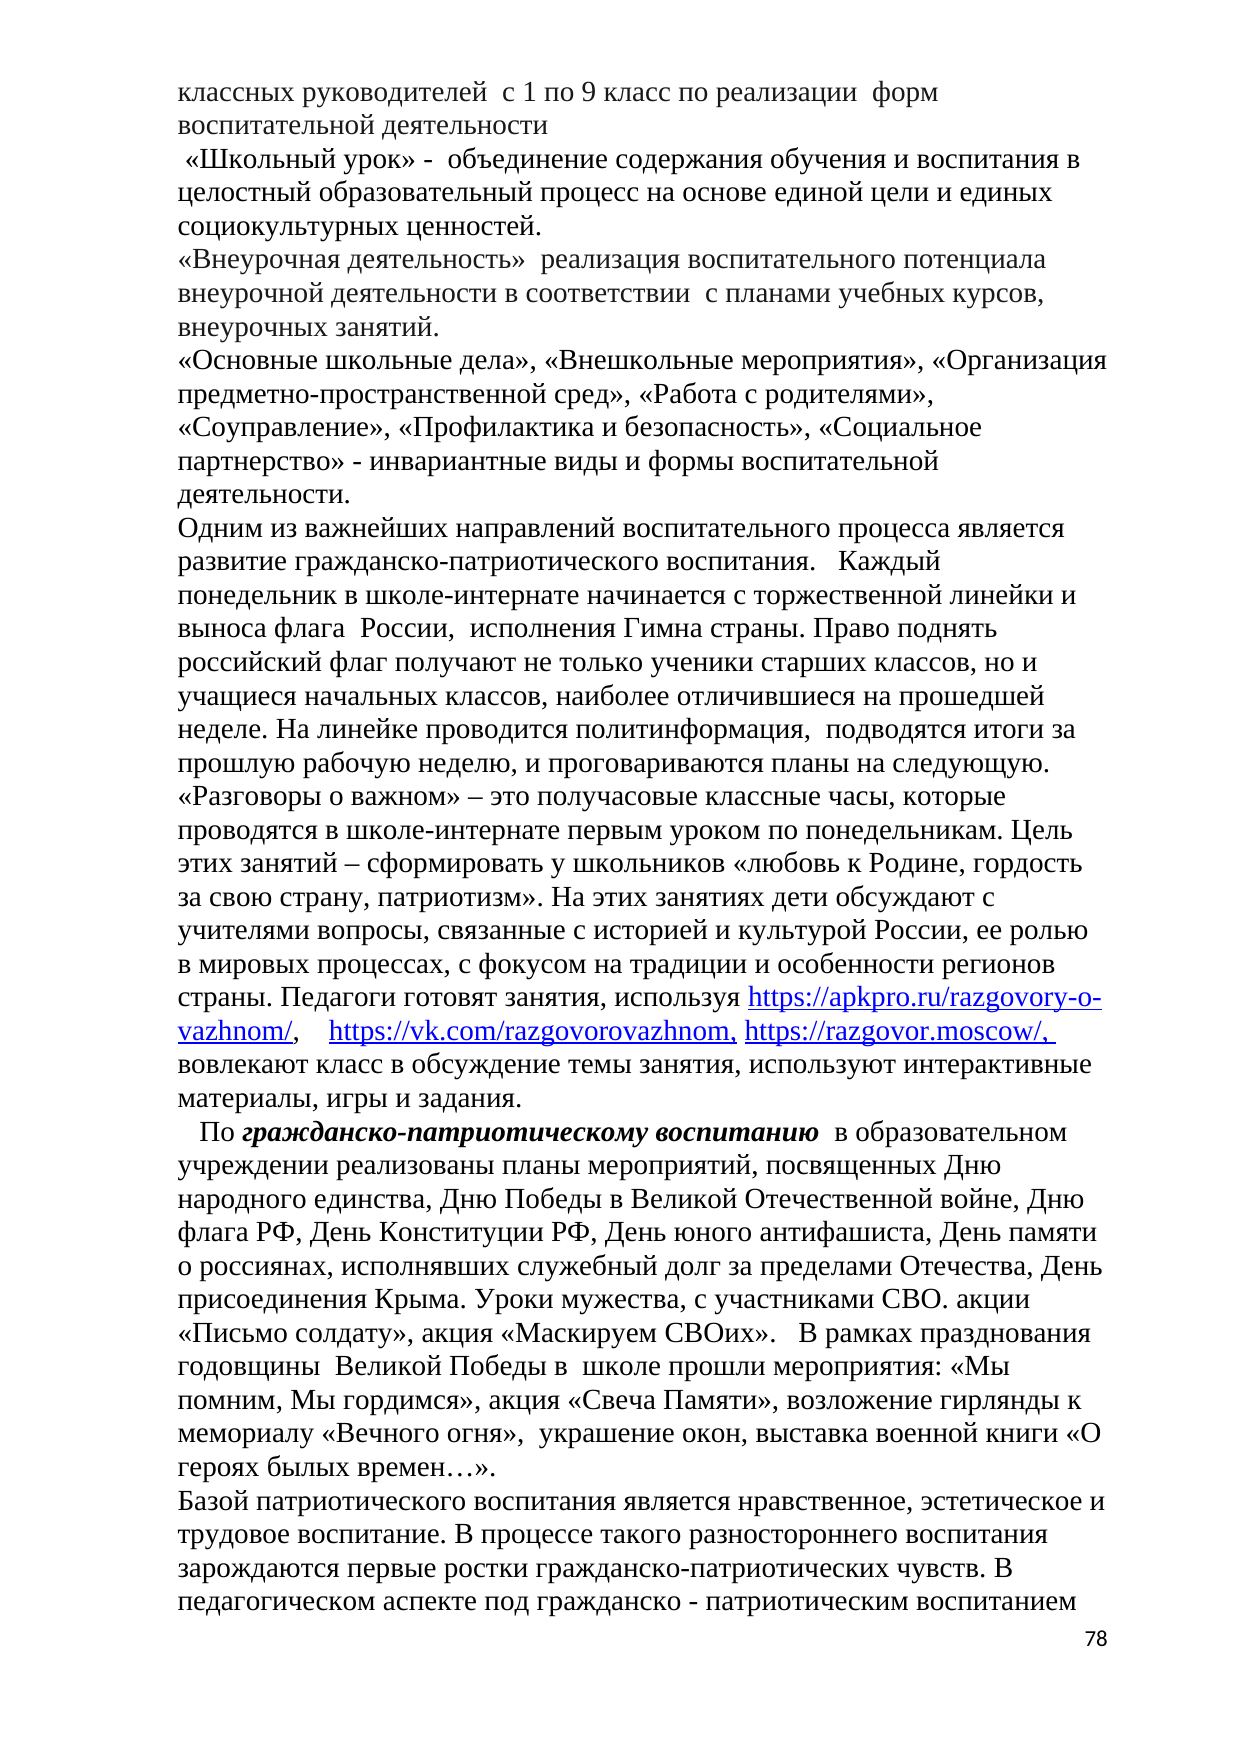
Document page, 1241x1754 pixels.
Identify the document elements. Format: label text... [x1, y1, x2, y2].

text «Основные школьные дела», «Внешкольные мероприятия», «Организация предметно-пространственной сред», «Работа с родителями», «Соуправление», «Профилактика и безопасность», «Социальное партнерство» - инвариантные виды и формы воспитательной деятельности. [177, 342, 1107, 510]
text «Школьный урок» - объединение содержания обучения и воспитания в целостный образовательный процесс на основе единой цели и единых социокультурных ценностей. [177, 141, 1107, 242]
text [177, 1483, 1107, 1617]
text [177, 74, 1107, 141]
text По гражданско-патриотическому воспитанию в образовательном учреждении реализованы планы мероприятий, посвященных Дню народного единства, Дню Победы в Великой Отечественной войне, Дню флага РФ, День Конституции РФ, День юного антифашиста, День памяти о россиянах, исполнявших служебный долг за пределами Отечества, День присоединения Крыма. Уроки мужества, с участниками СВО. акции «Письмо солдату», акция «Маскируем СВОих». В рамках празднования годовщины Великой Победы в школе прошли мероприятия: «Мы помним, Мы гордимся», акция «Свеча Памяти», возложение гирлянды к мемориалу «Вечного огня», украшение окон, выставка военной книги «О героях былых времен…». [177, 1114, 1107, 1483]
text Одним из важнейших направлений воспитательного процесса является развитие гражданско-патриотического воспитания. Каждый понедельник в школе-интернате начинается с торжественной линейки и выноса флага России, исполнения Гимна страны. Право поднять российский флаг получают не только ученики старших классов, но и учащиеся начальных классов, наиболее отличившиеся на прошедшей неделе. На линейке проводится политинформация, подводятся итоги за прошлую рабочую неделю, и проговариваются планы на следующую. «Разговоры о важном» – это получасовые классные часы, которые проводятся в школе-интернате первым уроком по понедельникам. Цель этих занятий – сформировать у школьников «любовь к Родине, гордость за свою страну, патриотизм». На этих занятиях дети обсуждают с учителями вопросы, связанные с историей и культурой России, ее ролью в мировых процессах, с фокусом на традиции и особенности регионов страны. Педагоги готовят занятия, используя https://apkpro.ru/razgovory-o-vazhnom/, https://vk.com/razgovorovazhnom, https://razgovor.moscow/, вовлекают класс в обсуждение темы занятия, используют интерактивные материалы, игры и задания. [177, 510, 1107, 1114]
text «Внеурочная деятельность» реализация воспитательного потенциала внеурочной деятельности в соответствии с планами учебных курсов, внеурочных занятий. [177, 242, 1107, 342]
